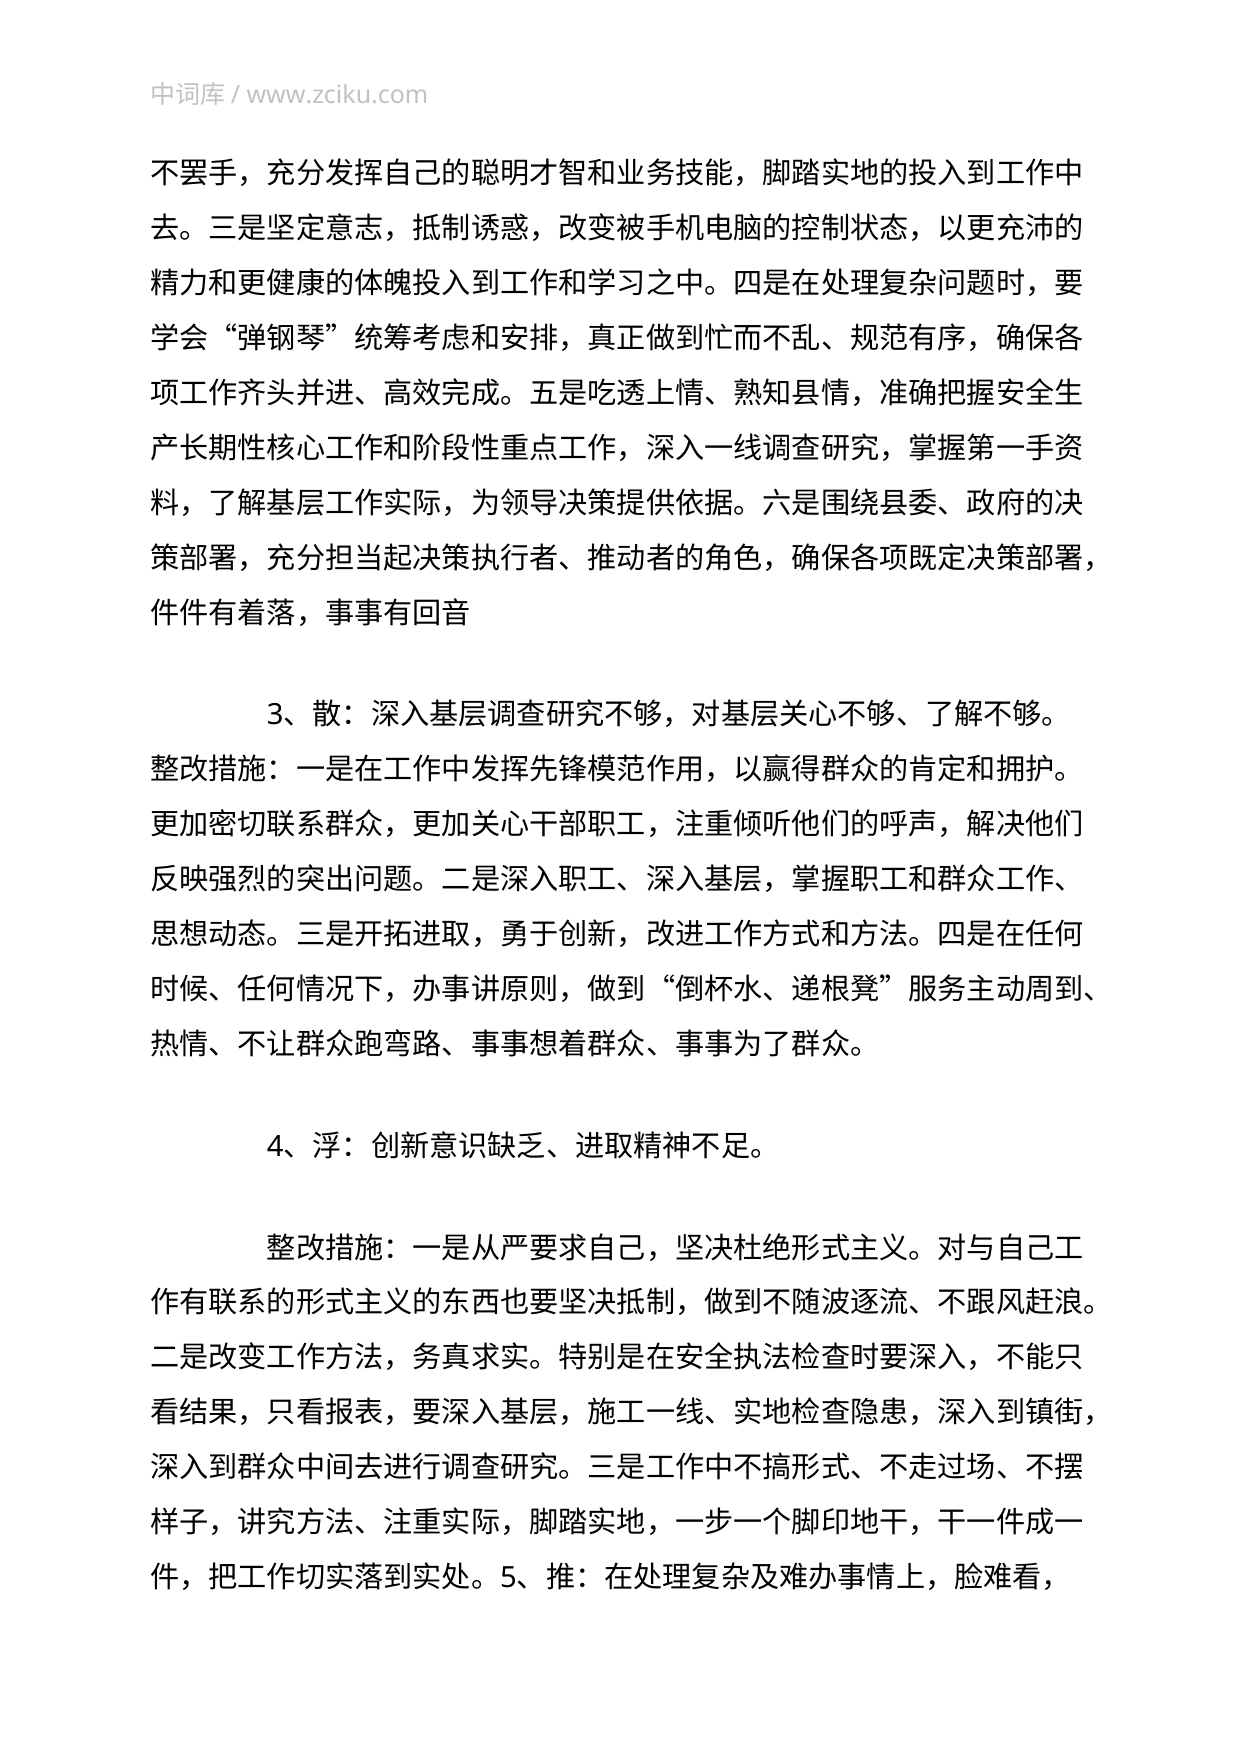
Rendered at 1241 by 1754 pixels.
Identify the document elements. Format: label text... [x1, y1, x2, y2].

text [150, 1224, 1090, 1596]
text 4、浮：创新意识缺乏、进取精神不足。 [150, 1122, 1090, 1164]
text 3、散：深入基层调查研究不够，对基层关心不够、了解不够。整改措施：一是在工作中发挥先锋模范作用，以赢得群众的肯定和拥护。更加密切联系群众，更加关心干部职工，注重倾听他们的呼声，解决他们反映强烈的突出问题。二是深入职工、深入基层，掌握职工和群众工作、思想动态。三是开拓进取，勇于创新，改进工作方式和方法。四是在任何时候、任何情况下，办事讲原则，做到“倒杯水、递根凳”服务主动周到、热情、不让群众跑弯路、事事想着群众、事事为了群众。 [150, 691, 1090, 1063]
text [150, 150, 1090, 631]
